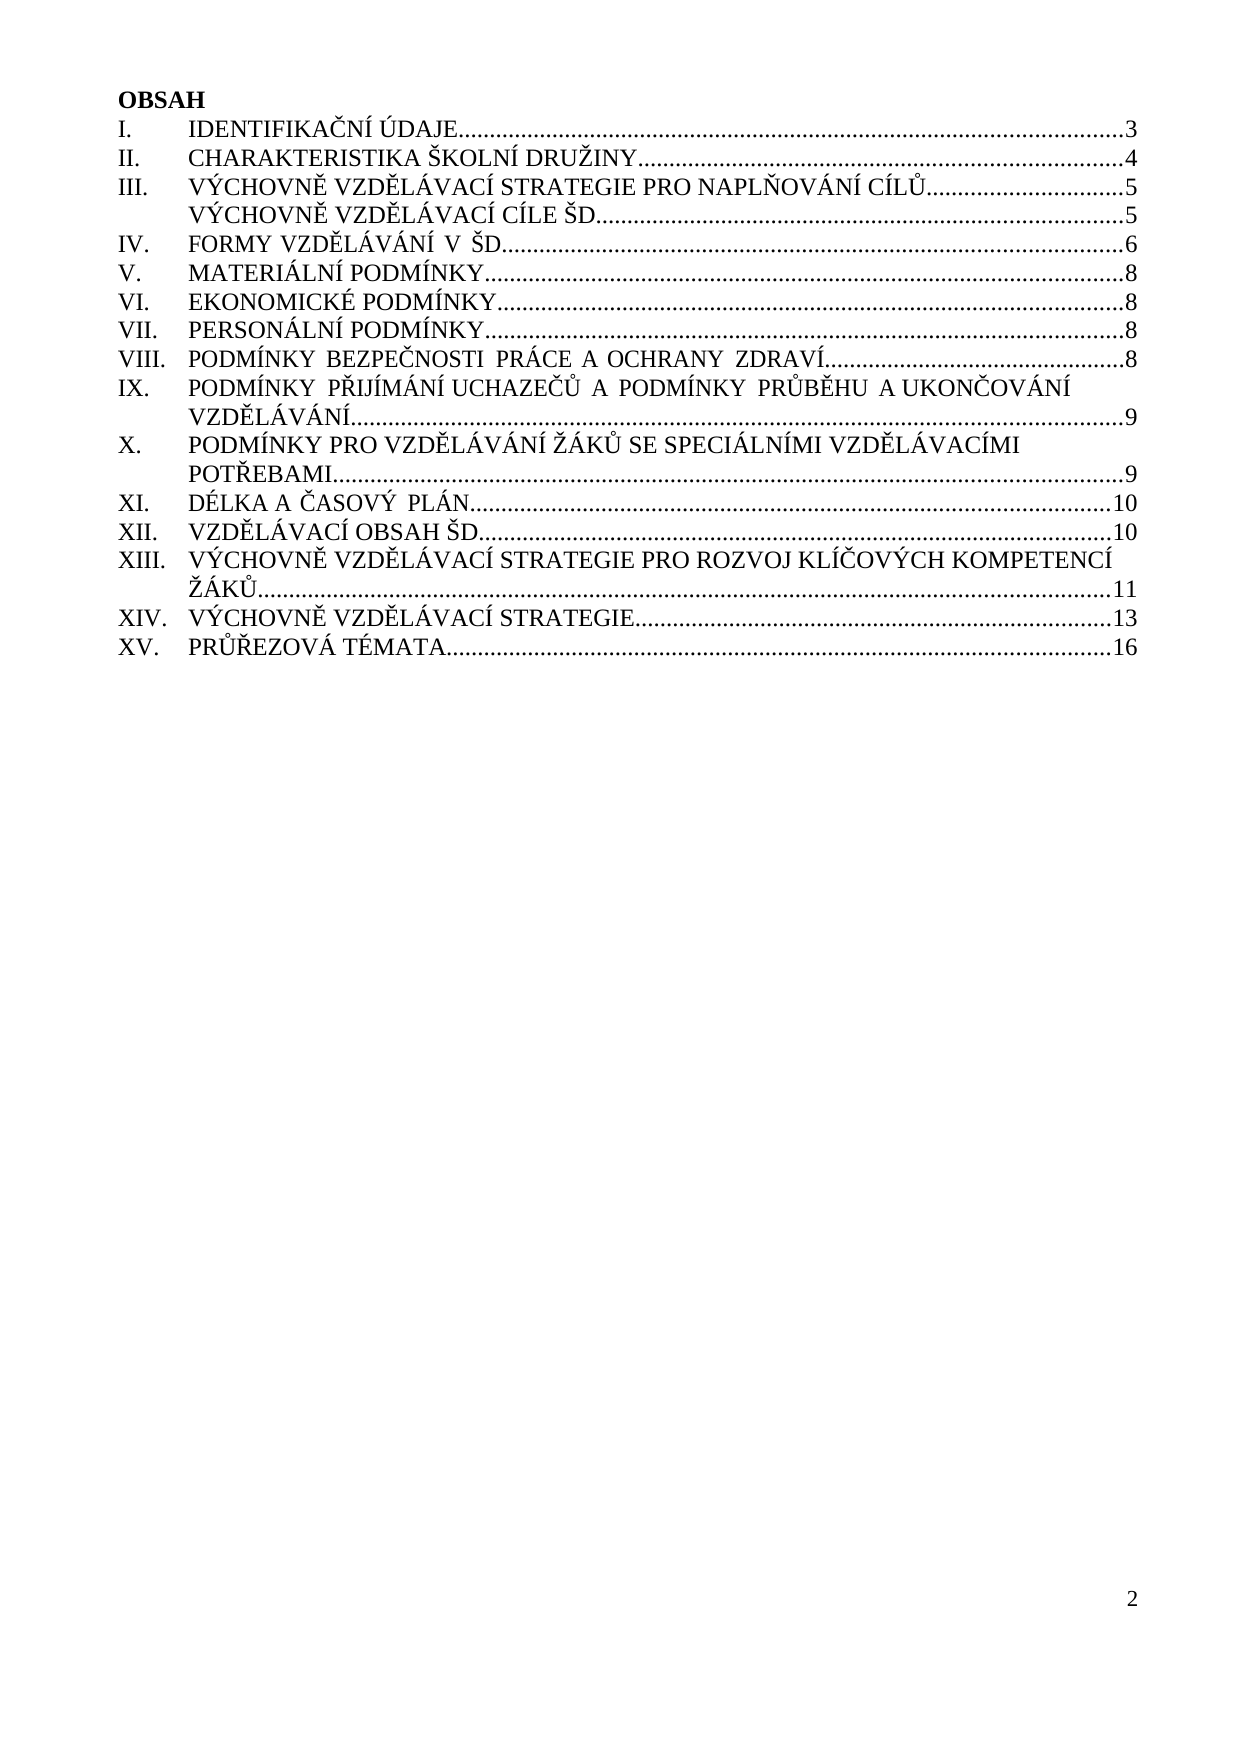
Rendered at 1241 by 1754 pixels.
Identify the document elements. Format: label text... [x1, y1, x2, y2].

text VI. EKONOMICKÉ PODMÍNKY 8 [118, 287, 1138, 316]
text V. MATERIÁLNÍ PODMÍNKY 8 [118, 258, 1138, 287]
text VII. PERSONÁLNÍ PODMÍNKY 8 [118, 316, 1138, 344]
text IV. FORMY VZDĚLÁVÁNÍ V ŠD 6 [118, 229, 1138, 258]
text VIII. PODMÍNKY BEZPEČNOSTI PRÁCE A OCHRANY ZDRAVÍ 8 [118, 344, 1138, 373]
text III. VÝCHOVNĚ VZDĚLÁVACÍ STRATEGIE PRO NAPLŇOVÁNÍ CÍLŮ 5 [118, 172, 1138, 201]
text XIV. VÝCHOVNĚ VZDĚLÁVACÍ STRATEGIE 13 [118, 603, 1138, 632]
text OBSAH [118, 86, 1138, 114]
text II. CHARAKTERISTIKA ŠKOLNÍ DRUŽINY 4 [118, 143, 1138, 172]
text VÝCHOVNĚ VZDĚLÁVACÍ CÍLE ŠD 5 [118, 201, 1138, 229]
text IX. PODMÍNKY PŘIJÍMÁNÍ UCHAZEČŮ A PODMÍNKY PRŮBĚHU A UKONČOVÁNÍ VZDĚLÁVÁNÍ 9 [118, 373, 1138, 431]
text I. IDENTIFIKAČNÍ ÚDAJE 3 [118, 114, 1138, 143]
text XI. DÉLKA A ČASOVÝ PLÁN 10 [118, 488, 1138, 517]
text XIII. VÝCHOVNĚ VZDĚLÁVACÍ STRATEGIE PRO ROZVOJ KLÍČOVÝCH KOMPETENCÍ ŽÁKŮ 11 [118, 546, 1138, 603]
text XV. PRŮŘEZOVÁ TÉMATA 16 [118, 632, 1138, 661]
text XII. VZDĚLÁVACÍ OBSAH ŠD 10 [118, 517, 1138, 546]
text X. PODMÍNKY PRO VZDĚLÁVÁNÍ ŽÁKŮ SE SPECIÁLNÍMI VZDĚLÁVACÍMI POTŘEBAMI 9 [118, 431, 1138, 488]
